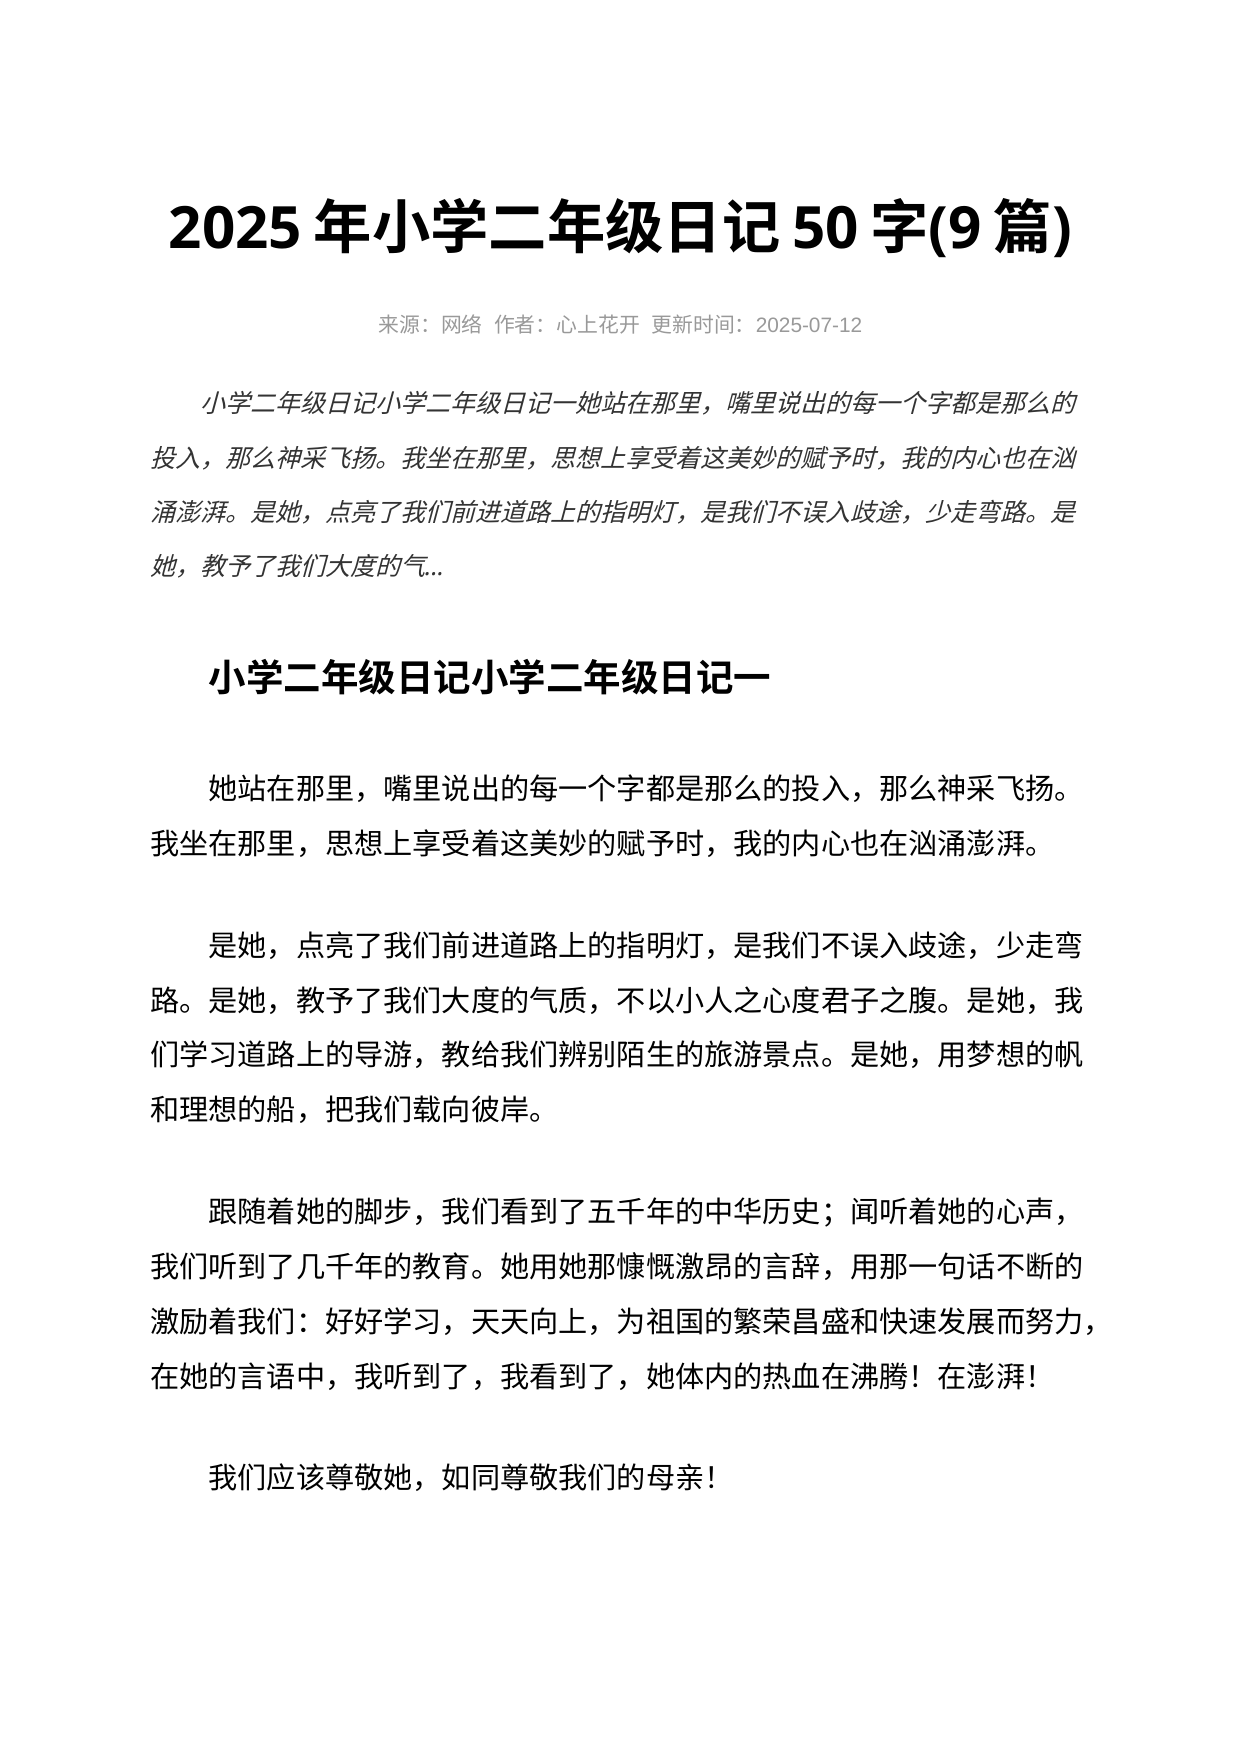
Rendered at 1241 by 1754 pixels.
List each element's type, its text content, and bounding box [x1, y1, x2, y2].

text 她站在那里，嘴里说出的每一个字都是那么的投入，那么神采飞扬。我坐在那里，思想上享受着这美妙的赋予时，我的内心也在汹涌澎湃。 [150, 766, 1090, 863]
text 跟随着她的脚步，我们看到了五千年的中华历史；闻听着她的心声，我们听到了几千年的教育。她用她那慷慨激昂的言辞，用那一句话不断的激励着我们：好好学习，天天向上，为祖国的繁荣昌盛和快速发展而努力，在她的言语中，我听到了，我看到了，她体内的热血在沸腾！在澎湃！ [150, 1189, 1090, 1396]
text 我们应该尊敬她，如同尊敬我们的母亲！ [150, 1455, 1090, 1497]
text 是她，点亮了我们前进道路上的指明灯，是我们不误入歧途，少走弯路。是她，教予了我们大度的气质，不以小人之心度君子之腹。是她，我们学习道路上的导游，教给我们辨别陌生的旅游景点。是她，用梦想的帆和理想的船，把我们载向彼岸。 [150, 922, 1090, 1129]
subtitle 2025年小学二年级日记50字(9篇) [150, 181, 1090, 266]
text 小学二年级日记小学二年级日记一 [150, 648, 1090, 702]
text 来源：网络 作者：心上花开 更新时间：2025-07-12 [150, 313, 1090, 337]
text 小学二年级日记小学二年级日记一她站在那里，嘴里说出的每一个字都是那么的投入，那么神采飞扬。我坐在那里，思想上享受着这美妙的赋予时，我的内心也在汹涌澎湃。是她，点亮了我们前进道路上的指明灯，是我们不误入歧途，少走弯路。是她，教予了我们大度的气... [150, 384, 1090, 583]
